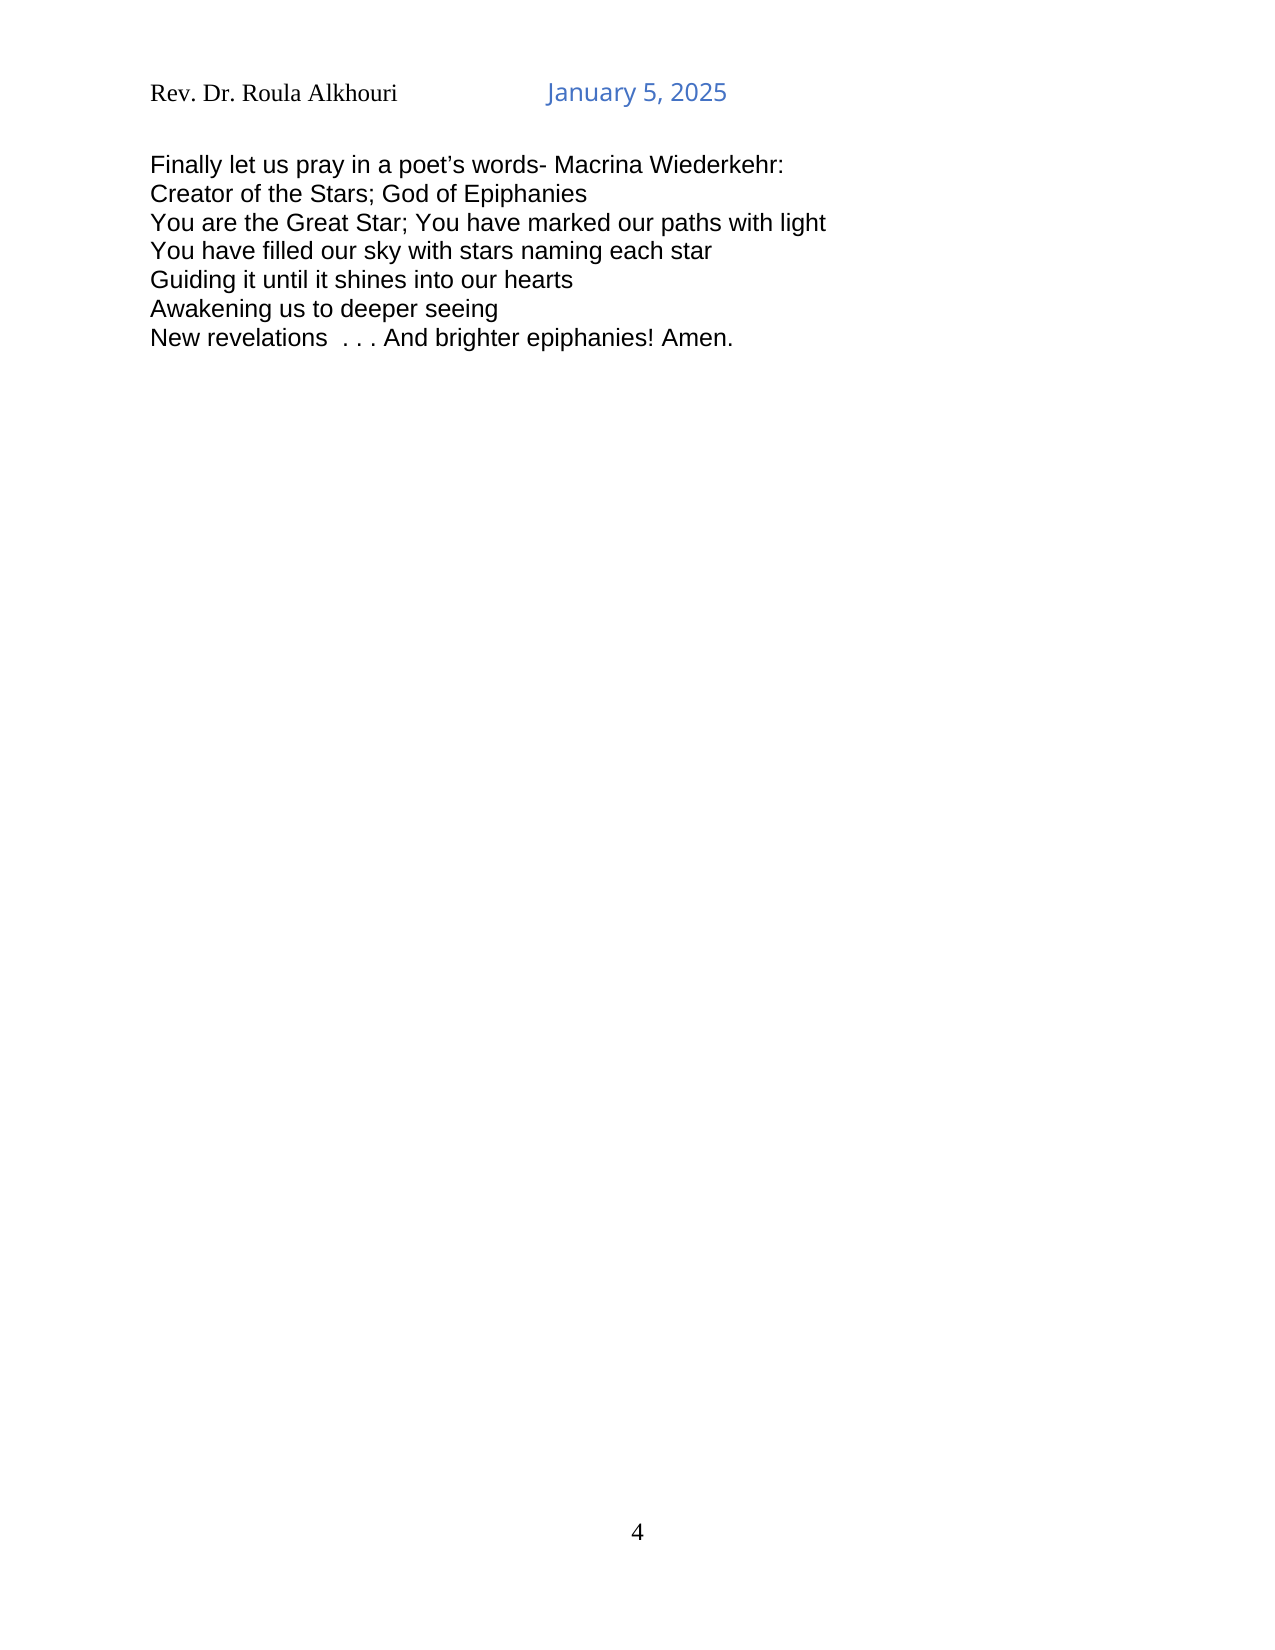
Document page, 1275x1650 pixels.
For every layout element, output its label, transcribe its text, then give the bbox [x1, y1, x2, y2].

text Finally let us pray in a poet’s words- Macrina Wiederkehr: Creator of the Stars; God of Epiphanies You are the Great Star; You have marked our paths with light You have filled our sky with stars naming each star Guiding it until it shines into our hearts Awakening us to deeper seeing New revelations . . . And brighter epiphanies! Amen. [150, 150, 1125, 351]
